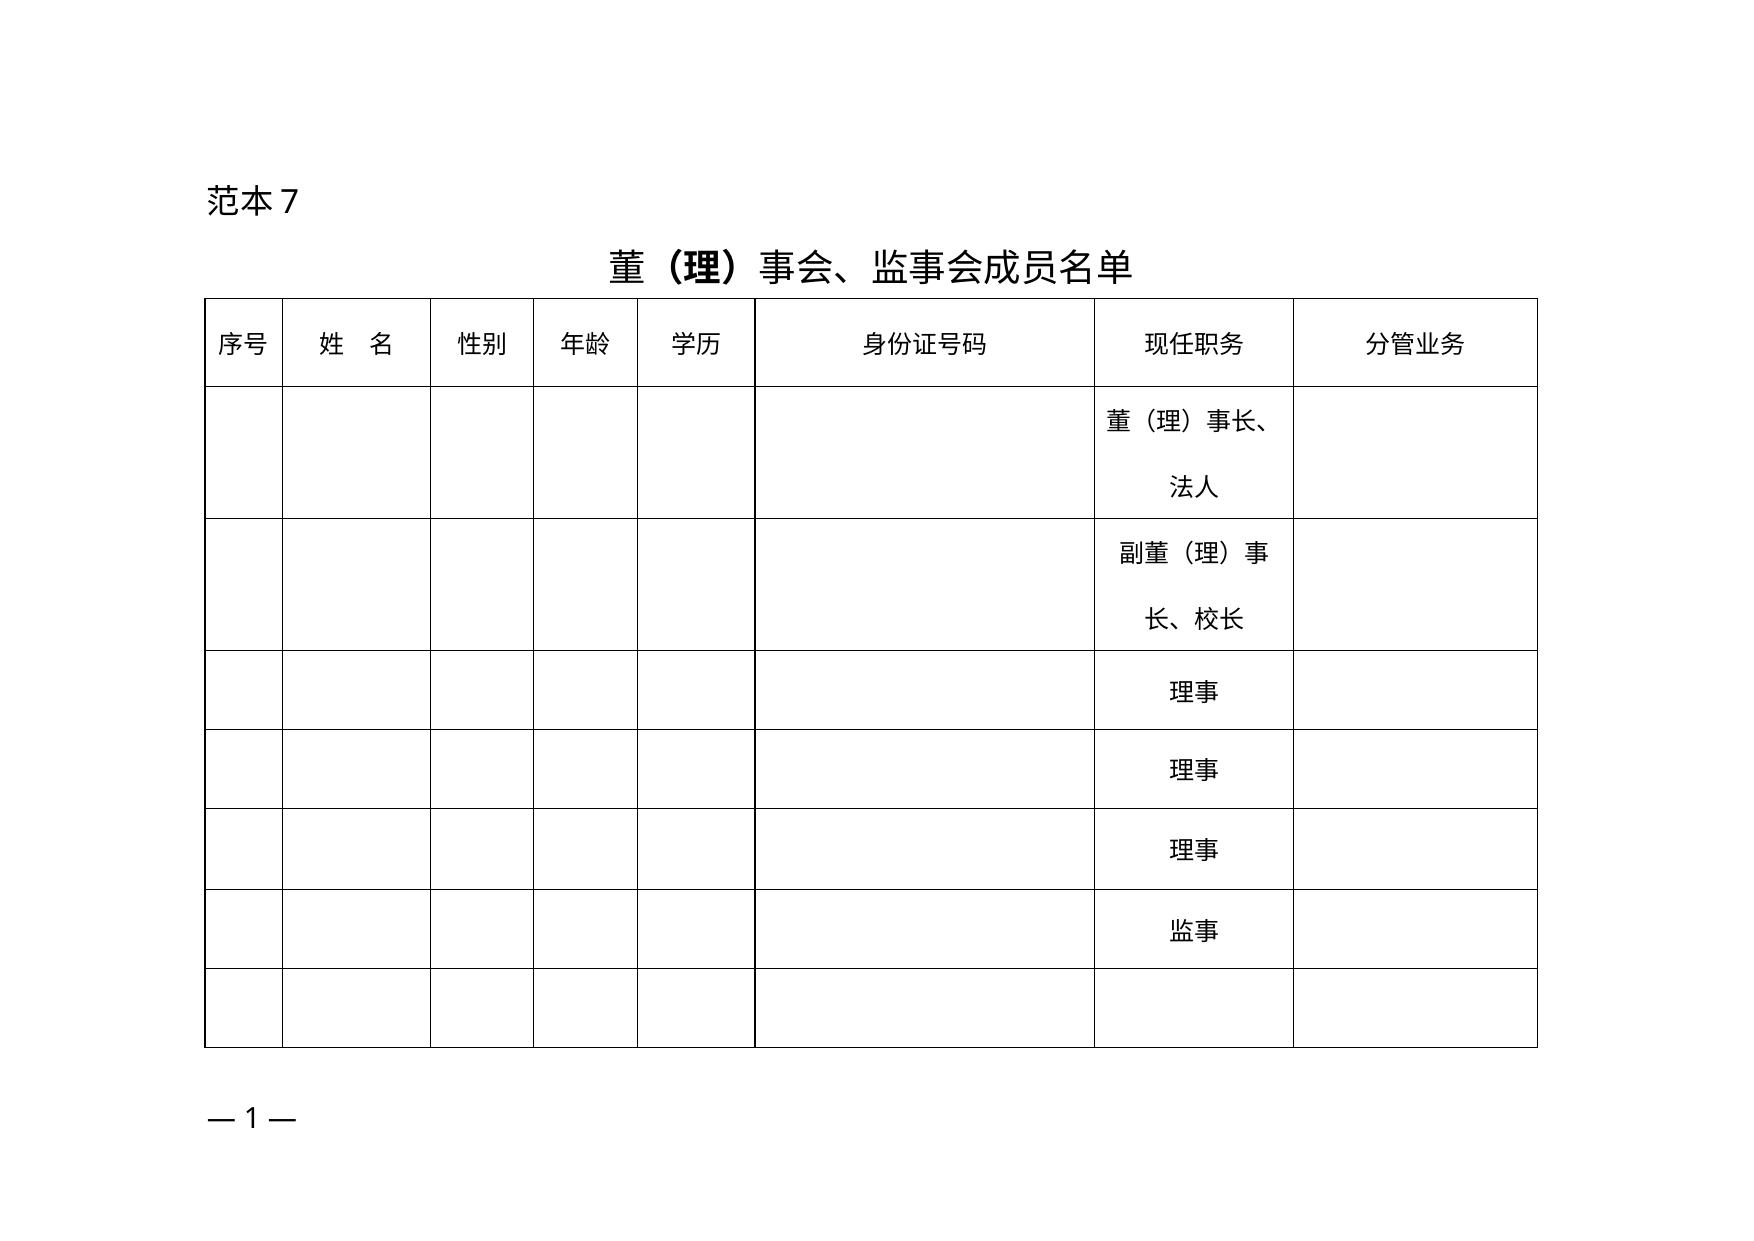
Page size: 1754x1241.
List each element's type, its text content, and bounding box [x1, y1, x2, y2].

table_header 性别 [431, 299, 533, 386]
table_cell [206, 890, 282, 968]
table_cell [638, 809, 754, 889]
table_cell [756, 969, 1094, 1047]
table_cell [206, 809, 282, 889]
table_cell [206, 730, 282, 808]
table_cell [431, 730, 533, 808]
table_cell [431, 651, 533, 729]
table_cell [283, 969, 430, 1047]
table_cell [756, 730, 1094, 808]
table_cell [638, 387, 754, 518]
table_cell [638, 519, 754, 650]
table_cell [431, 809, 533, 889]
table_cell [431, 387, 533, 518]
table_cell 副董（理）事长、校长 [1095, 519, 1293, 650]
table_cell 理事 [1095, 730, 1293, 808]
table_cell [1294, 890, 1537, 968]
table_cell [1294, 969, 1537, 1047]
table_cell [1095, 969, 1293, 1047]
table_cell [431, 969, 533, 1047]
table_cell [534, 969, 637, 1047]
table_cell [206, 651, 282, 729]
table_cell [534, 651, 637, 729]
table_cell [206, 969, 282, 1047]
table_cell [756, 890, 1094, 968]
table_cell [756, 387, 1094, 518]
table_cell [638, 730, 754, 808]
table_cell [283, 890, 430, 968]
table_cell [431, 519, 533, 650]
table_cell [534, 387, 637, 518]
table_cell [283, 809, 430, 889]
table_header 序号 [206, 299, 282, 386]
text 范本7 [207, 167, 1535, 232]
table_cell [431, 890, 533, 968]
table_cell [756, 519, 1094, 650]
table_header 分管业务 [1294, 299, 1537, 386]
table_cell [638, 651, 754, 729]
table_header 身份证号码 [756, 299, 1094, 386]
table_cell [638, 969, 754, 1047]
table_header 学历 [638, 299, 754, 386]
text 董（理）事会、监事会成员名单 [207, 232, 1535, 298]
table_cell 理事 [1095, 809, 1293, 889]
table_cell 理事 [1095, 651, 1293, 729]
table_cell [283, 651, 430, 729]
table_cell [1294, 519, 1537, 650]
table_header 年龄 [534, 299, 637, 386]
table_cell 监事 [1095, 890, 1293, 968]
table_cell [206, 519, 282, 650]
table_header 现任职务 [1095, 299, 1293, 386]
table_cell 董（理）事长、法人 [1095, 387, 1293, 518]
table_cell [1294, 809, 1537, 889]
table_cell [534, 730, 637, 808]
table_cell [1294, 651, 1537, 729]
table_cell [534, 809, 637, 889]
table_cell [756, 651, 1094, 729]
table_cell [1294, 387, 1537, 518]
table_cell [534, 519, 637, 650]
table_cell [206, 387, 282, 518]
table_cell [1294, 730, 1537, 808]
table_cell [283, 387, 430, 518]
table_cell [283, 730, 430, 808]
table_cell [756, 809, 1094, 889]
table_header 姓 名 [283, 299, 430, 386]
table_cell [283, 519, 430, 650]
table_cell [638, 890, 754, 968]
table_cell [534, 890, 637, 968]
